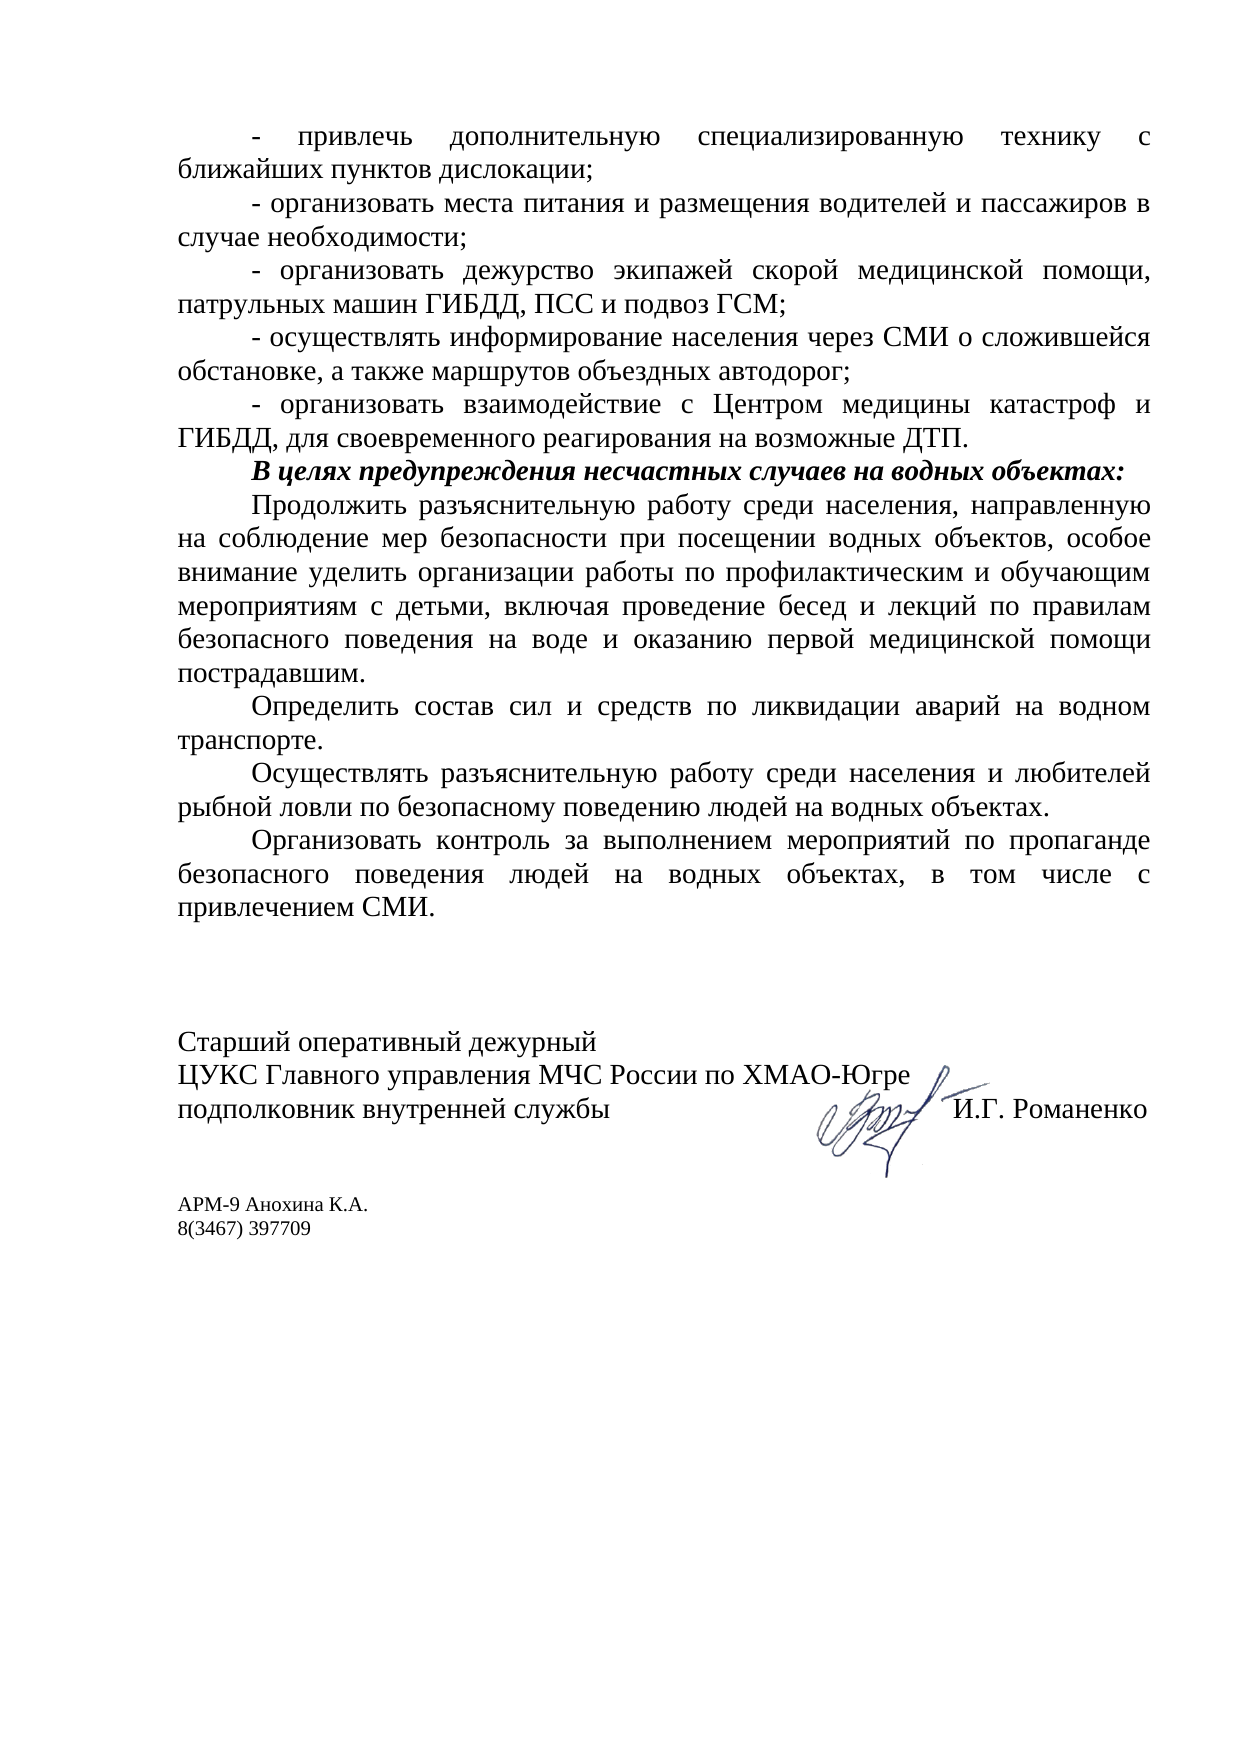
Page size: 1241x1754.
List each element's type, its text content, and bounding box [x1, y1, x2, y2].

text Определить состав сил и средств по ликвидации аварий на водном транспорте. [177, 688, 1152, 755]
text подполковник внутренней службы И.Г. Романенко [177, 1091, 806, 1124]
text Продолжить разъяснительную работу среди населения, направленную на соблюдение мер безопасности при посещении водных объектов, особое внимание уделить организации работы по профилактическим и обучающим мероприятиям с детьми, включая проведение бесед и лекций по правилам безопасного поведения на воде и оказанию первой медицинской помощи пострадавшим. [177, 487, 1152, 688]
text - осуществлять информирование населения через СМИ о сложившейся обстановке, а также маршрутов объездных автодорог; [177, 319, 1152, 386]
text В целях предупреждения несчастных случаев на водных объектах: [177, 453, 1152, 487]
text - организовать дежурство экипажей скорой медицинской помощи, патрульных машин ГИБДД, ПСС и подвоз ГСМ; [177, 252, 1152, 319]
picture [806, 1059, 993, 1185]
text - организовать места питания и размещения водителей и пассажиров в случае необходимости; [177, 185, 1152, 252]
text Старший оперативный дежурный [177, 1024, 1152, 1057]
text Осуществлять разъяснительную работу среди населения и любителей рыбной ловли по безопасному поведению людей на водных объектах. [177, 755, 1152, 822]
text - привлечь дополнительную специализированную технику с ближайших пунктов дислокации; [177, 118, 1152, 185]
text 8(3467) 397709 [177, 1216, 1152, 1240]
text ЦУКС Главного управления МЧС России по ХМАО-Югре [177, 1057, 1152, 1091]
text подполковник внутренней службы И.Г. Романенко [993, 1091, 1152, 1124]
text - организовать взаимодействие с Центром медицины катастроф и ГИБДД, для своевременного реагирования на возможные ДТП. [177, 386, 1152, 453]
text АРМ-9 Анохина К.А. [177, 1192, 1152, 1216]
text Организовать контроль за выполнением мероприятий по пропаганде безопасного поведения людей на водных объектах, в том числе с привлечением СМИ. [177, 822, 1152, 923]
